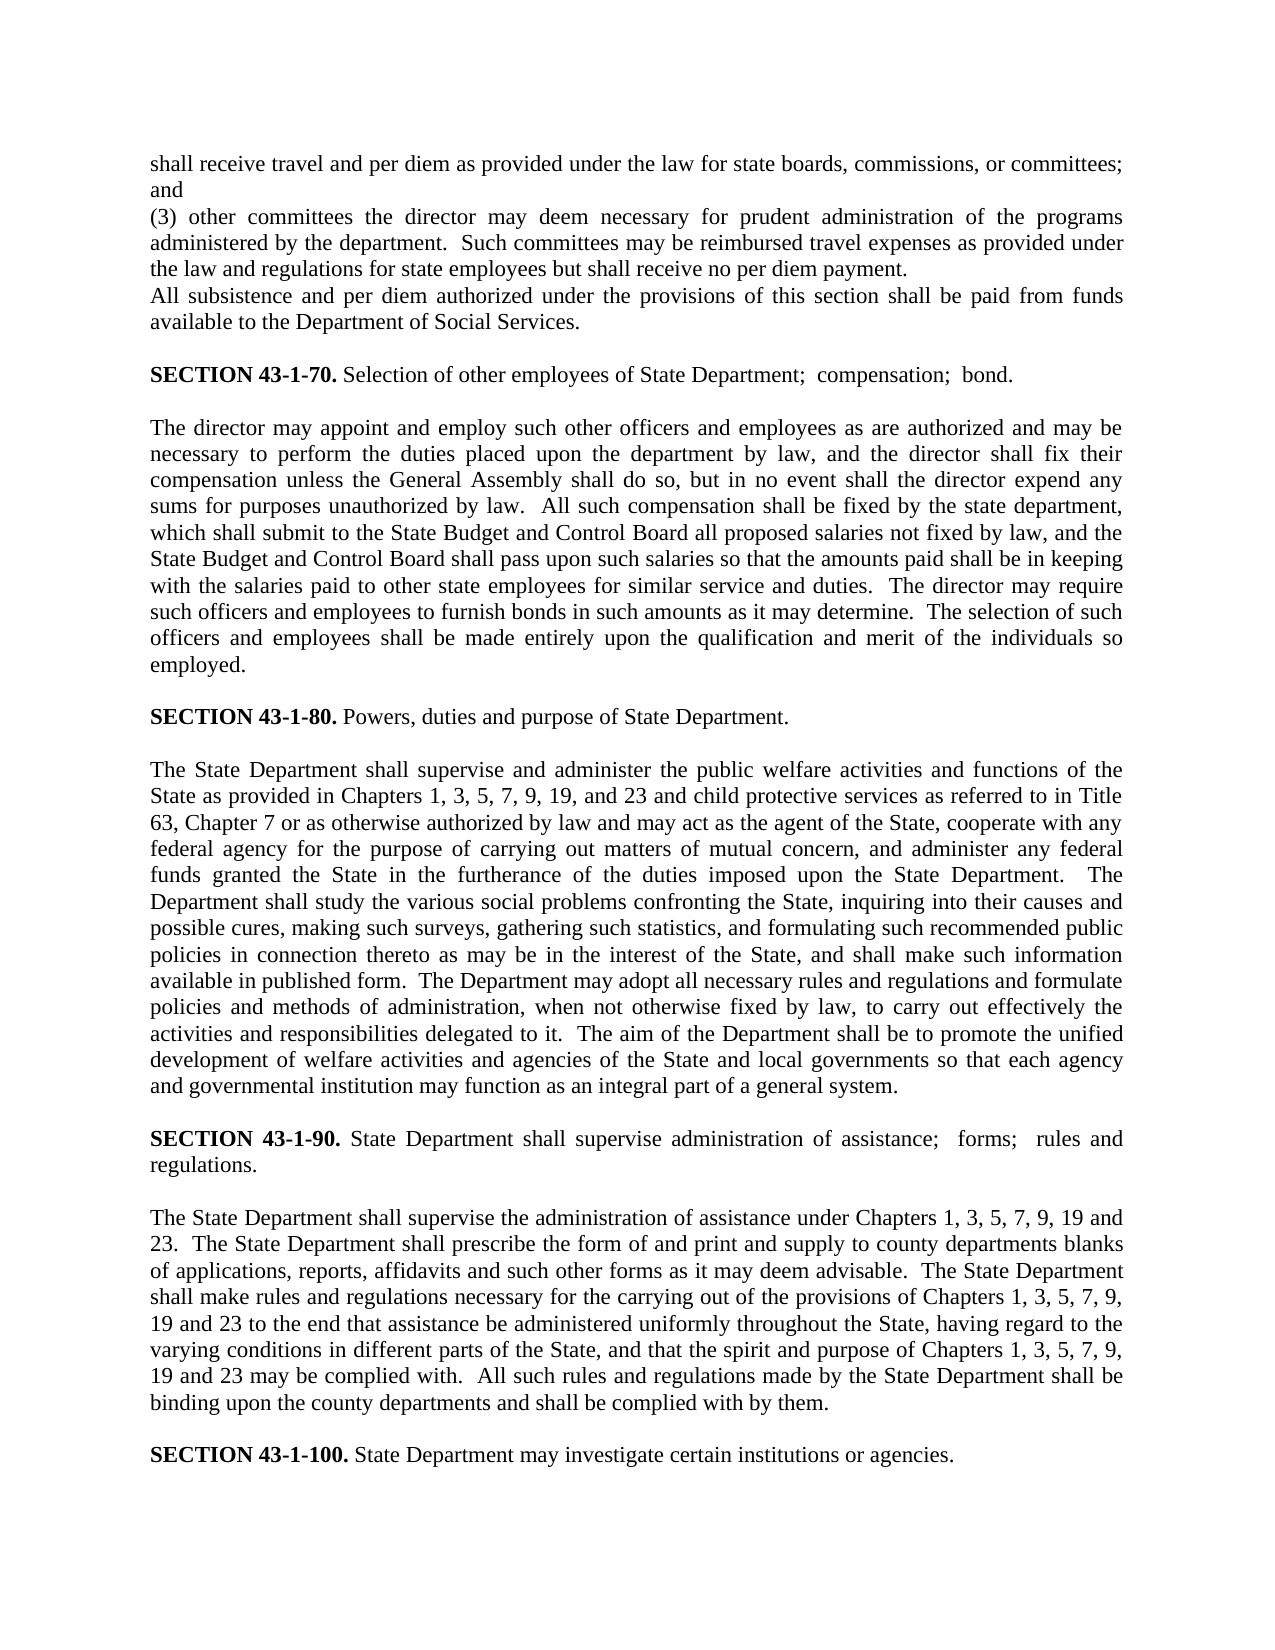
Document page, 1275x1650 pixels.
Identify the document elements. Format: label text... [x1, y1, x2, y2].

text The director may appoint and employ such other officers and employees as are authorized and may be necessary to perform the duties placed upon the department by law, and the director shall fix their compensation unless the General Assembly shall do so, but in no event shall the director expend any sums for purposes unauthorized by law. All such compensation shall be fixed by the state department, which shall submit to the State Budget and Control Board all proposed salaries not fixed by law, and the State Budget and Control Board shall pass upon such salaries so that the amounts paid shall be in keeping with the salaries paid to other state employees for similar service and duties. The director may require such officers and employees to furnish bonds in such amounts as it may determine. The selection of such officers and employees shall be made entirely upon the qualification and merit of the individuals so employed. [150, 413, 1125, 677]
text SECTION 43-1-70. Selection of other employees of State Department; compensation; bond. [150, 361, 1125, 387]
text All subsistence and per diem authorized under the provisions of this section shall be paid from funds available to the Department of Social Services. [150, 282, 1125, 334]
text SECTION 43-1-100. State Department may investigate certain institutions or agencies. [150, 1441, 1125, 1468]
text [150, 150, 1125, 203]
text (3) other committees the director may deem necessary for prudent administration of the programs administered by the department. Such committees may be reimbursed travel expenses as provided under the law and regulations for state employees but shall receive no per diem payment. [150, 203, 1125, 282]
text SECTION 43-1-90. State Department shall supervise administration of assistance; forms; rules and regulations. [150, 1125, 1125, 1178]
text The State Department shall supervise and administer the public welfare activities and functions of the State as provided in Chapters 1, 3, 5, 7, 9, 19, and 23 and child protective services as referred to in Title 63, Chapter 7 or as otherwise authorized by law and may act as the agent of the State, cooperate with any federal agency for the purpose of carrying out matters of mutual concern, and administer any federal funds granted the State in the furtherance of the duties imposed upon the State Department. The Department shall study the various social problems confronting the State, inquiring into their causes and possible cures, making such surveys, gathering such statistics, and formulating such recommended public policies in connection thereto as may be in the interest of the State, and shall make such information available in published form. The Department may adopt all necessary rules and regulations and formulate policies and methods of administration, when not otherwise fixed by law, to carry out effectively the activities and responsibilities delegated to it. The aim of the Department shall be to promote the unified development of welfare activities and agencies of the State and local governments so that each agency and governmental institution may function as an integral part of a general system. [150, 756, 1125, 1099]
text The State Department shall supervise the administration of assistance under Chapters 1, 3, 5, 7, 9, 19 and 23. The State Department shall prescribe the form of and print and supply to county departments blanks of applications, reports, affidavits and such other forms as it may deem advisable. The State Department shall make rules and regulations necessary for the carrying out of the provisions of Chapters 1, 3, 5, 7, 9, 19 and 23 to the end that assistance be administered uniformly throughout the State, having regard to the varying conditions in different parts of the State, and that the spirit and purpose of Chapters 1, 3, 5, 7, 9, 19 and 23 may be complied with. All such rules and regulations made by the State Department shall be binding upon the county departments and shall be complied with by them. [150, 1204, 1125, 1415]
text SECTION 43-1-80. Powers, duties and purpose of State Department. [150, 703, 1125, 730]
